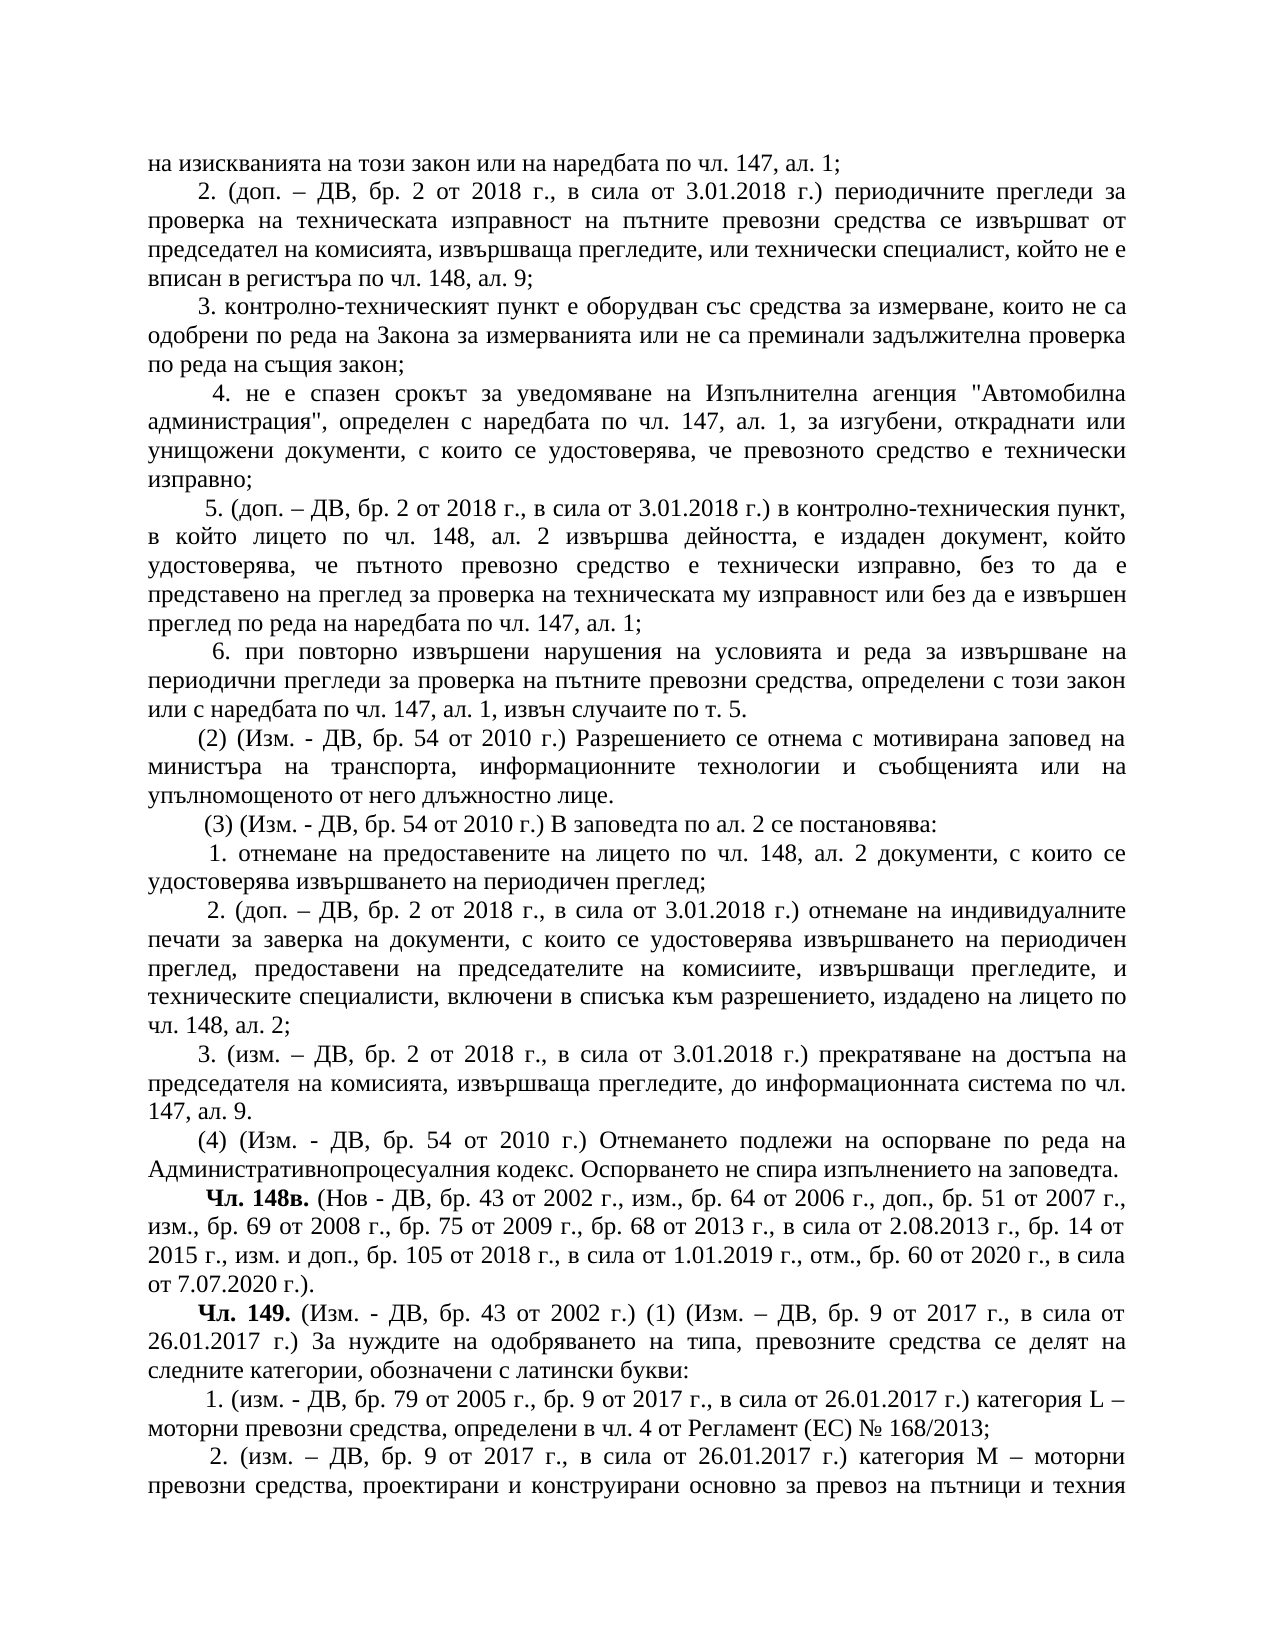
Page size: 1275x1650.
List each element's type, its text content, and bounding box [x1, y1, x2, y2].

text (3) (Изм. - ДВ, бр. 54 от 2010 г.) В заповедта по ал. 2 се постановява: [148, 809, 1127, 838]
text (4) (Изм. - ДВ, бр. 54 от 2010 г.) Отнемането подлежи на оспорване по реда на Административнопроцесуалния кодекс. Оспорването не спира изпълнението на заповедта. [148, 1125, 1127, 1183]
text 4. не е спазен срокът за уведомяване на Изпълнителна агенция "Автомобилна администрация", определен с наредбата по чл. 147, ал. 1, за изгубени, откраднати или унищожени документи, с които се удостоверява, че превозното средство е технически изправно; [148, 378, 1127, 493]
text 3. контролно-техническият пункт е оборудван със средства за измерване, които не са одобрени по реда на Закона за измерванията или не са преминали задължителна проверка по реда на същия закон; [148, 291, 1127, 378]
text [148, 1441, 1127, 1499]
text 5. (доп. – ДВ, бр. 2 от 2018 г., в сила от 3.01.2018 г.) в контролно-техническия пункт, в който лицето по чл. 148, ал. 2 извършва дейността, е издаден документ, който удостоверява, че пътното превозно средство е технически изправно, без то да е представено на преглед за проверка на техническата му изправност или без да е извършен преглед по реда на наредбата по чл. 147, ал. 1; [148, 493, 1127, 636]
text 1. (изм. - ДВ, бр. 79 от 2005 г., бр. 9 от 2017 г., в сила от 26.01.2017 г.) категория L – моторни превозни средства, определени в чл. 4 от Регламент (ЕС) № 168/2013; [148, 1384, 1127, 1441]
text 2. (доп. – ДВ, бр. 2 от 2018 г., в сила от 3.01.2018 г.) отнемане на индивидуалните печати за заверка на документи, с които се удостоверява извършването на периодичен преглед, предоставени на председателите на комисиите, извършващи прегледите, и техническите специалисти, включени в списъка към разрешението, издадено на лицето по чл. 148, ал. 2; [148, 895, 1127, 1039]
text Чл. 149. (Изм. - ДВ, бр. 43 от 2002 г.) (1) (Изм. – ДВ, бр. 9 от 2017 г., в сила от 26.01.2017 г.) За нуждите на одобряването на типа, превозните средства се делят на следните категории, обозначени с латински букви: [148, 1298, 1127, 1384]
text 2. (доп. – ДВ, бр. 2 от 2018 г., в сила от 3.01.2018 г.) периодичните прегледи за проверка на техническата изправност на пътните превозни средства се извършват от председател на комисията, извършваща прегледите, или технически специалист, който не е вписан в регистъра по чл. 148, ал. 9; [148, 176, 1127, 291]
text 1. отнемане на предоставените на лицето по чл. 148, ал. 2 документи, с които се удостоверява извършването на периодичен преглед; [148, 838, 1127, 895]
text 3. (изм. – ДВ, бр. 2 от 2018 г., в сила от 3.01.2018 г.) прекратяване на достъпа на председателя на комисията, извършваща прегледите, до информационната система по чл. 147, ал. 9. [148, 1039, 1127, 1125]
text 6. при повторно извършени нарушения на условията и реда за извършване на периодични прегледи за проверка на пътните превозни средства, определени с този закон или с наредбата по чл. 147, ал. 1, извън случаите по т. 5. [148, 636, 1127, 723]
text Чл. 148в. (Нов - ДВ, бр. 43 от 2002 г., изм., бр. 64 от 2006 г., доп., бр. 51 от 2007 г., изм., бр. 69 от 2008 г., бр. 75 от 2009 г., бр. 68 от 2013 г., в сила от 2.08.2013 г., бр. 14 от 2015 г., изм. и доп., бр. 105 от 2018 г., в сила от 1.01.2019 г., отм., бр. 60 от 2020 г., в сила от 7.07.2020 г.). [148, 1183, 1127, 1298]
text (2) (Изм. - ДВ, бр. 54 от 2010 г.) Разрешението се отнема с мотивирана заповед на министъра на транспорта, информационните технологии и съобщенията или на упълномощеното от него длъжностно лице. [148, 723, 1127, 809]
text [148, 148, 1127, 176]
